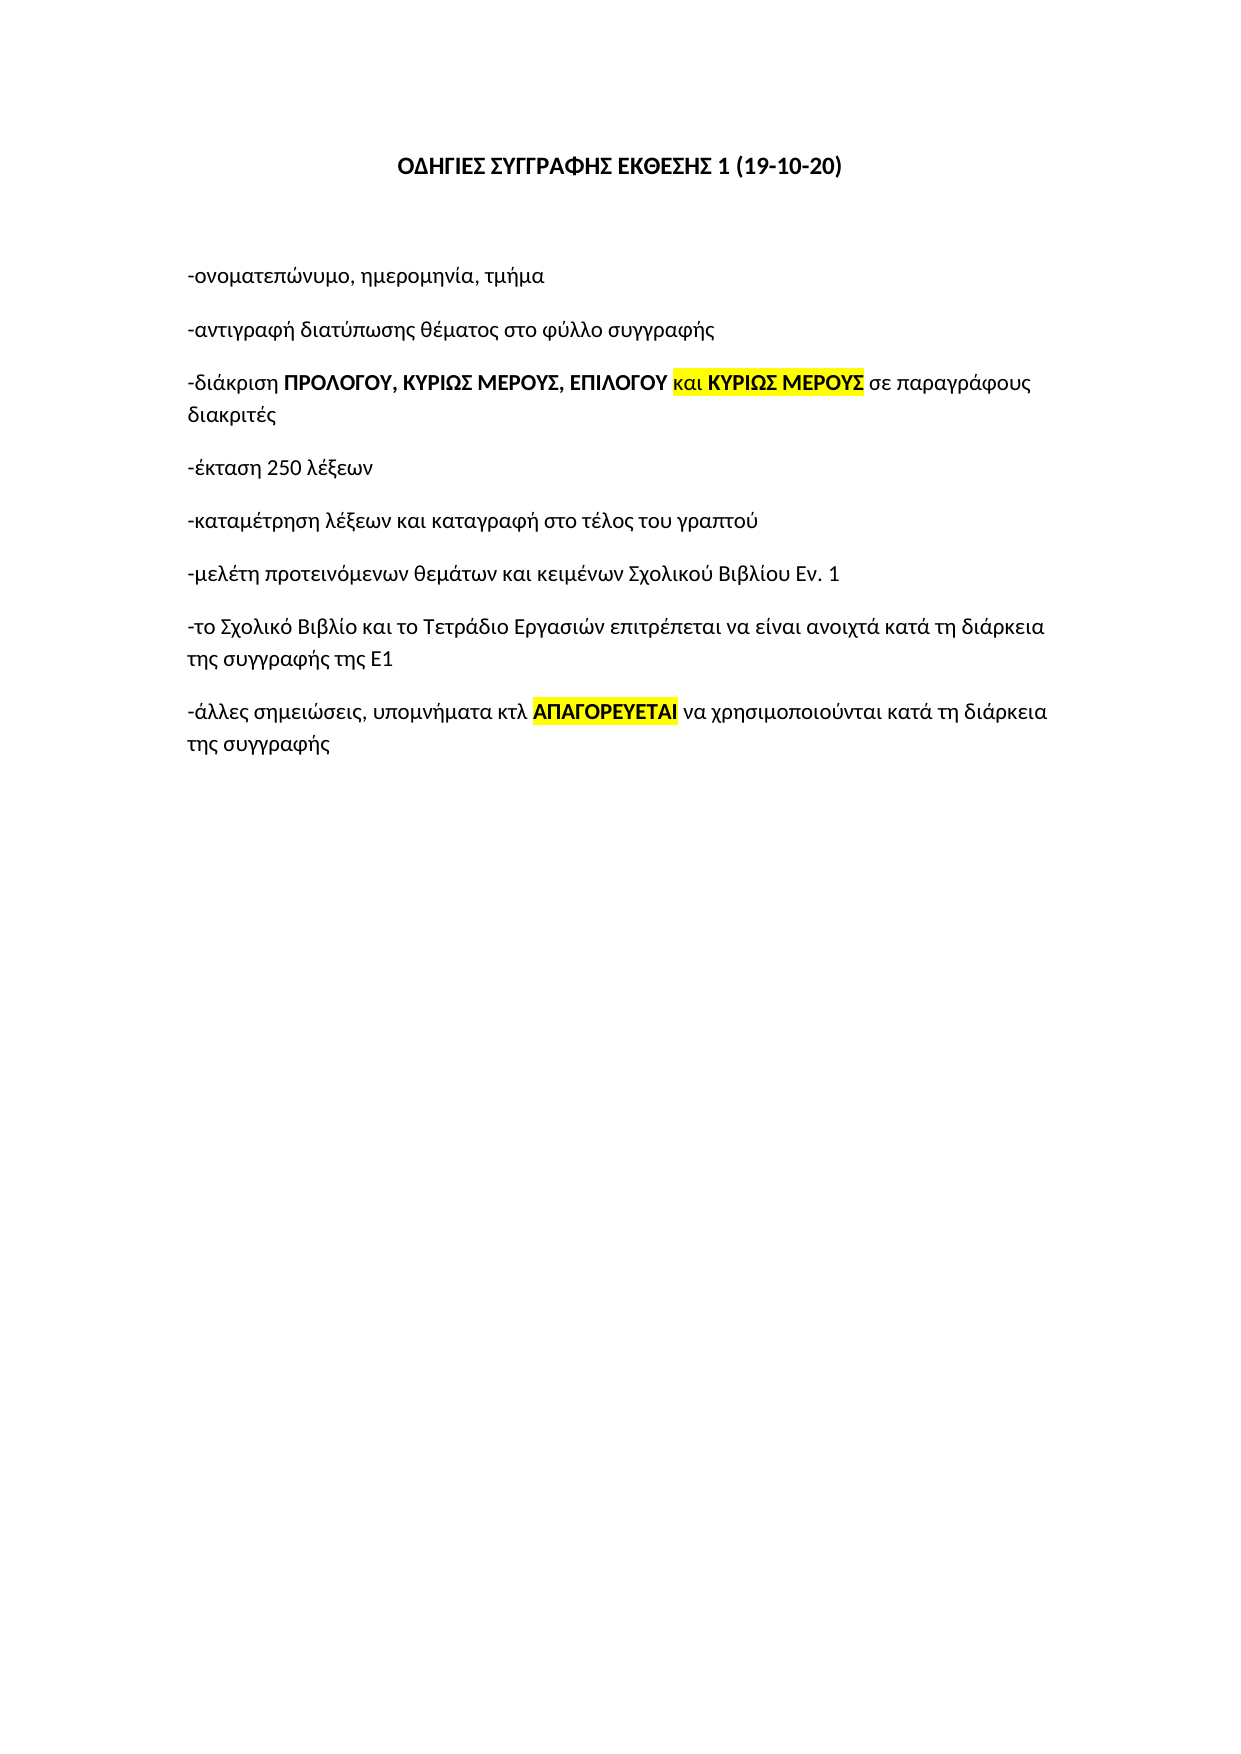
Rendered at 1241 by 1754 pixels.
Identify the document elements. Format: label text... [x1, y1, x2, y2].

text -αντιγραφή διατύπωσης θέματος στο φύλλο συγγραφής [187, 315, 1053, 343]
text -άλλες σημειώσεις, υπομνήματα κτλ ΑΠΑΓΟΡΕΥΕΤΑΙ να χρησιμοποιούνται κατά τη διάρκεια της συγγραφής [187, 697, 1053, 757]
text -διάκριση ΠΡΟΛΟΓΟΥ, ΚΥΡΙΩΣ ΜΕΡΟΥΣ, ΕΠΙΛΟΓΟΥ και ΚΥΡΙΩΣ ΜΕΡΟΥΣ σε παραγράφους διακριτές [187, 368, 1053, 428]
text ΟΔΗΓΙΕΣ ΣΥΓΓΡΑΦΗΣ ΕΚΘΕΣΗΣ 1 (19-10-20) [187, 150, 1053, 181]
text -το Σχολικό Βιβλίο και το Τετράδιο Εργασιών επιτρέπεται να είναι ανοιχτά κατά τη διάρκεια της συγγραφής της Ε1 [187, 612, 1053, 672]
text -καταμέτρηση λέξεων και καταγραφή στο τέλος του γραπτού [187, 506, 1053, 534]
text -μελέτη προτεινόμενων θεμάτων και κειμένων Σχολικού Βιβλίου Εν. 1 [187, 559, 1053, 587]
text -ονοματεπώνυμο, ημερομηνία, τμήμα [187, 262, 1053, 290]
text -έκταση 250 λέξεων [187, 453, 1053, 481]
